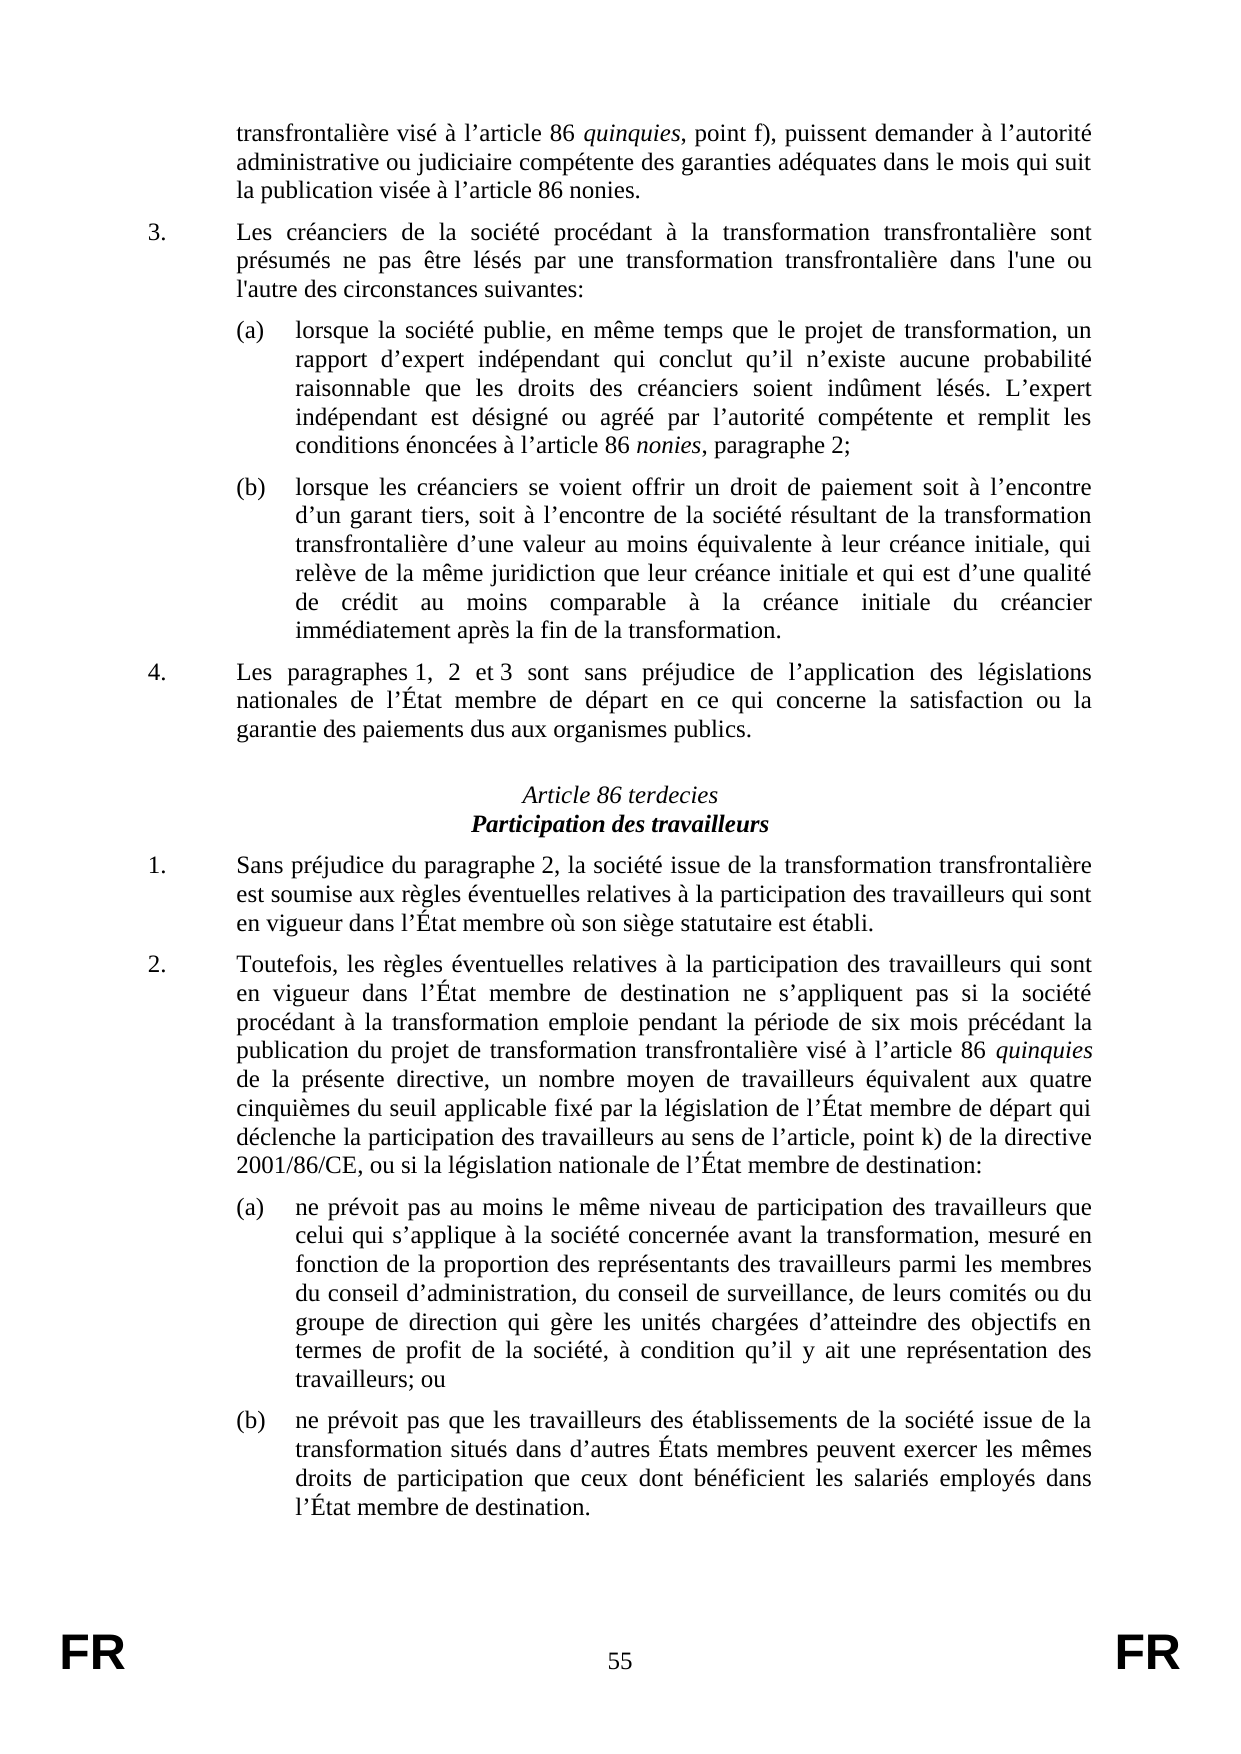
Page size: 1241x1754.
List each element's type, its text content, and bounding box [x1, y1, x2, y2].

list lorsque la société publie, en même temps que le projet de transformation, un rapport d’expert indépendant qui conclut qu’il n’existe aucune probabilité raisonnable que les droits des créanciers soient indûment lésés. L’expert indépendant est désigné ou agréé par l’autorité compétente et remplit les conditions énoncées à l’article 86 nonies, paragraphe 2; [236, 316, 1093, 459]
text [148, 118, 1093, 204]
text 3. Les créanciers de la société procédant à la transformation transfrontalière sont présumés ne pas être lésés par une transformation transfrontalière dans l'une ou l'autre des circonstances suivantes: [148, 217, 1093, 303]
text lorsque les créanciers se voient offrir un droit de paiement soit à l’encontre d’un garant tiers, soit à l’encontre de la société résultant de la transformation transfrontalière d’une valeur au moins équivalente à leur créance initiale, qui relève de la même juridiction que leur créance initiale et qui est d’une qualité de crédit au moins comparable à la créance initiale du créancier immédiatement après la fin de la transformation. [236, 472, 1093, 644]
text 4. Les paragraphes 1, 2 et 3 sont sans préjudice de l’application des législations nationales de l’État membre de départ en ce qui concerne la satisfaction ou la garantie des paiements dus aux organismes publics. [148, 657, 1093, 743]
text 2. Toutefois, les règles éventuelles relatives à la participation des travailleurs qui sont en vigueur dans l’État membre de destination ne s’appliquent pas si la société procédant à la transformation emploie pendant la période de six mois précédant la publication du projet de transformation transfrontalière visé à l’article 86 quinquies de la présente directive, un nombre moyen de travailleurs équivalent aux quatre cinquièmes du seuil applicable fixé par la législation de l’État membre de départ qui déclenche la participation des travailleurs au sens de l’article, point k) de la directive 2001/86/CE, ou si la législation nationale de l’État membre de destination: [148, 949, 1093, 1179]
list ne prévoit pas au moins le même niveau de participation des travailleurs que celui qui s’applique à la société concernée avant la transformation, mesuré en fonction de la proportion des représentants des travailleurs parmi les membres du conseil d’administration, du conseil de surveillance, de leurs comités ou du groupe de direction qui gère les unités chargées d’atteindre des objectifs en termes de profit de la société, à condition qu’il y ait une représentation des travailleurs; ou [236, 1192, 1093, 1393]
text 1. Sans préjudice du paragraphe 2, la société issue de la transformation transfrontalière est soumise aux règles éventuelles relatives à la participation des travailleurs qui sont en vigueur dans l’État membre où son siège statutaire est établi. [148, 851, 1093, 937]
text Article 86 terdecies Participation des travailleurs [148, 781, 1093, 838]
text ne prévoit pas que les travailleurs des établissements de la société issue de la transformation situés dans d’autres États membres peuvent exercer les mêmes droits de participation que ceux dont bénéficient les salariés employés dans l’État membre de destination. [236, 1406, 1093, 1521]
